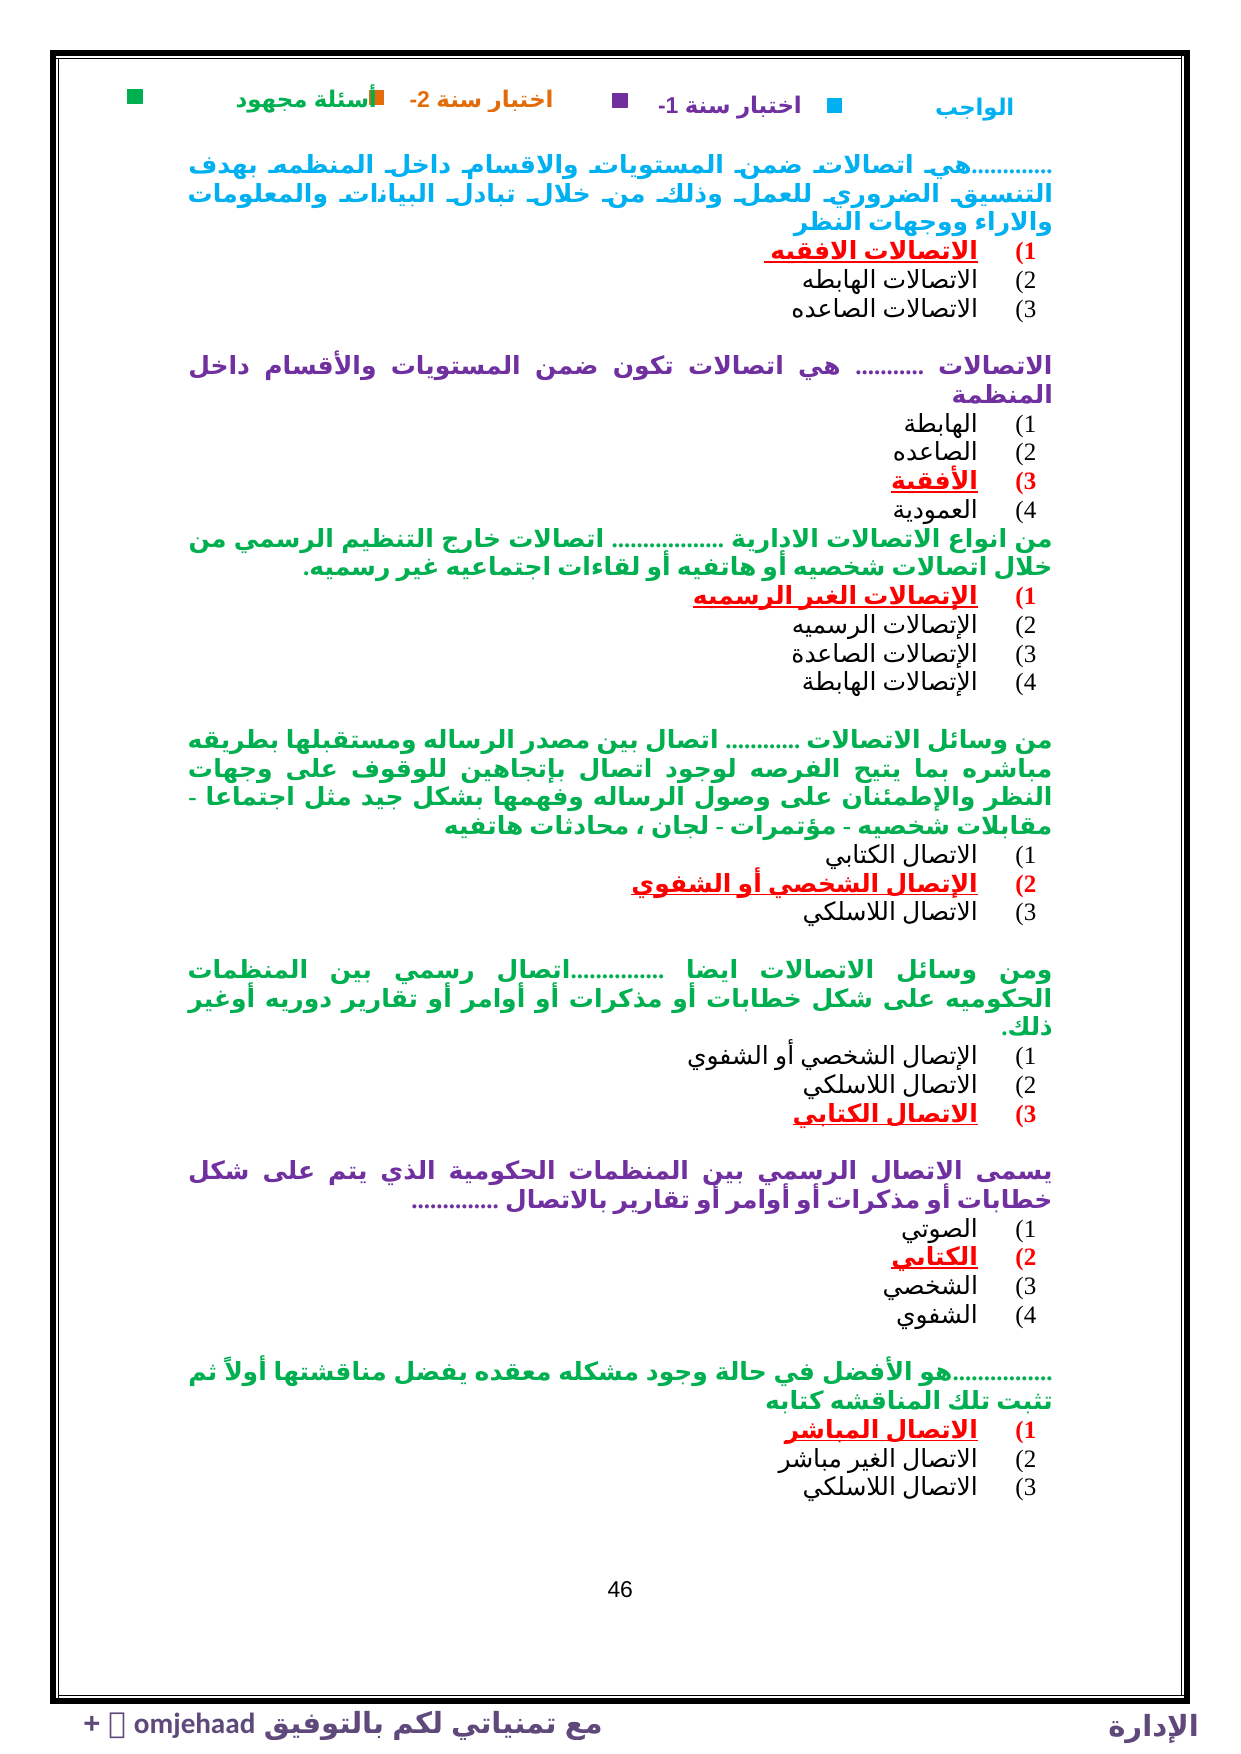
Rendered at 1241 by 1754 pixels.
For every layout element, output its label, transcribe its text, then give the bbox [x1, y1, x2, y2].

list الصاعده [187, 437, 1015, 466]
list ﺍﻻﺗﺼﺎﻻﺕ ﺍﻻﻓﻘﻴﻪ [187, 236, 1015, 265]
list الاتصال الكتابي [187, 1099, 1015, 1127]
list الإتصالات الغير الرسميه [187, 581, 1015, 610]
list الإتصالات الرسميه [187, 610, 1015, 639]
list العمودية [187, 495, 1015, 524]
list الاتصال المباشر [187, 1415, 1015, 1444]
list الاتصال اللاسلكي [187, 1070, 1015, 1099]
list الإتصالات الهابطة [187, 667, 1015, 696]
list الشفوي [187, 1300, 1015, 1329]
text يسمى الاتصال الرسمي بين المنظمات الحكومية الذي يتم على شكل خطابات أو مذكرات أو أوامر أو تقارير بالاتصال .............. [187, 1156, 1053, 1214]
list الإتصال الشخصي أو الشفوي [187, 869, 1015, 897]
list الهابطة [187, 409, 1015, 437]
list الصوتي [187, 1214, 1015, 1242]
list الإتصالات الصاعدة [187, 639, 1015, 667]
list الاتصال الكتابي [187, 840, 1015, 869]
text .............ﻫﻲ ﺍﺗﺼﺎﻻﺕ ﺿﻤﻦ ﺍﻟﻤﺴﺘﻮﻳﺎﺕ ﻭﺍﻻﻗﺴﺎﻡ ﺩﺍﺧﻞ ﺍﻟﻤﻨﻈﻤﻪ ﺑﻬﺪﻑ ﺍﻟﺘﻨﺴﻴﻖ ﺍﻟﻀﺮﻭﺭﻱ ﻟﻠﻌﻤﻞ ﻭﺫﻟﻚ ﻣﻦ ﺧﻼﻝ ﺗﺒﺎﺩﻝ ﺍﻟﺒﻴﺎﻧات ﻭﺍﻟﻤﻌﻠﻮﻣﺎﺕ ﻭﺍﻻﺭﺍﺀ ﻭﻭﺟﻬﺎﺕ ﺍﻟﻨﻈﺮ [187, 150, 1053, 236]
list الاتصال اللاسلكي [187, 1472, 1015, 1501]
text ومن وسائل الاتصالات ايضا ...............اتصال رسمي بين المنظمات الحكوميه على شكل خطابات أو مذكرات أو أوامر أو تقارير دوريه أوغير ذلك. [187, 955, 1053, 1041]
list الاتصال اللاسلكي [187, 897, 1015, 926]
list ﺍﻻﺗﺼﺎﻻﺕ ﺍﻟﻬﺎﺑﻄﻪ [187, 265, 1015, 294]
list ﺍﻻﺗﺼﺎﻻﺕ ﺍﻟﺼﺎﻋﺪﻩ [187, 294, 1015, 322]
text من وسائل الاتصالات ............ اتصال بين مصدر الرساله ومستقبلها بطريقه مباشره بما يتيح الفرصه لوجود اتصال بإتجاهين للوقوف على وجهات النظر والإطمئنان على وصول الرساله وفهمها بشكل جيد مثل اجتماعا - مقابلات شخصيه - مؤتمرات - لجان ، محادثات هاتفيه [187, 725, 1053, 840]
list الشخصي [187, 1271, 1015, 1300]
list الاتصال الغير مباشر [187, 1444, 1015, 1472]
text ................هو الأفضل في حالة وجود مشكله معقده يفضل مناقشتها أولاً ثم تثبت تلك المناقشه كتابه [187, 1357, 1053, 1415]
list الإتصال الشخصي أو الشفوي [187, 1041, 1015, 1070]
list الأفقية [187, 466, 1015, 495]
text من انواع الاتصالات الادارية .................. اتصالات خارج التنظيم الرسمي من خلال اتصالات شخصيه أو هاتفيه أو لقاءات اجتماعيه غير رسميه. [187, 524, 1053, 581]
list الكتابي [187, 1242, 1015, 1271]
text الاتصالات ........... هي اتصالات تكون ضمن المستويات والأقسام داخل المنظمة [187, 351, 1053, 409]
